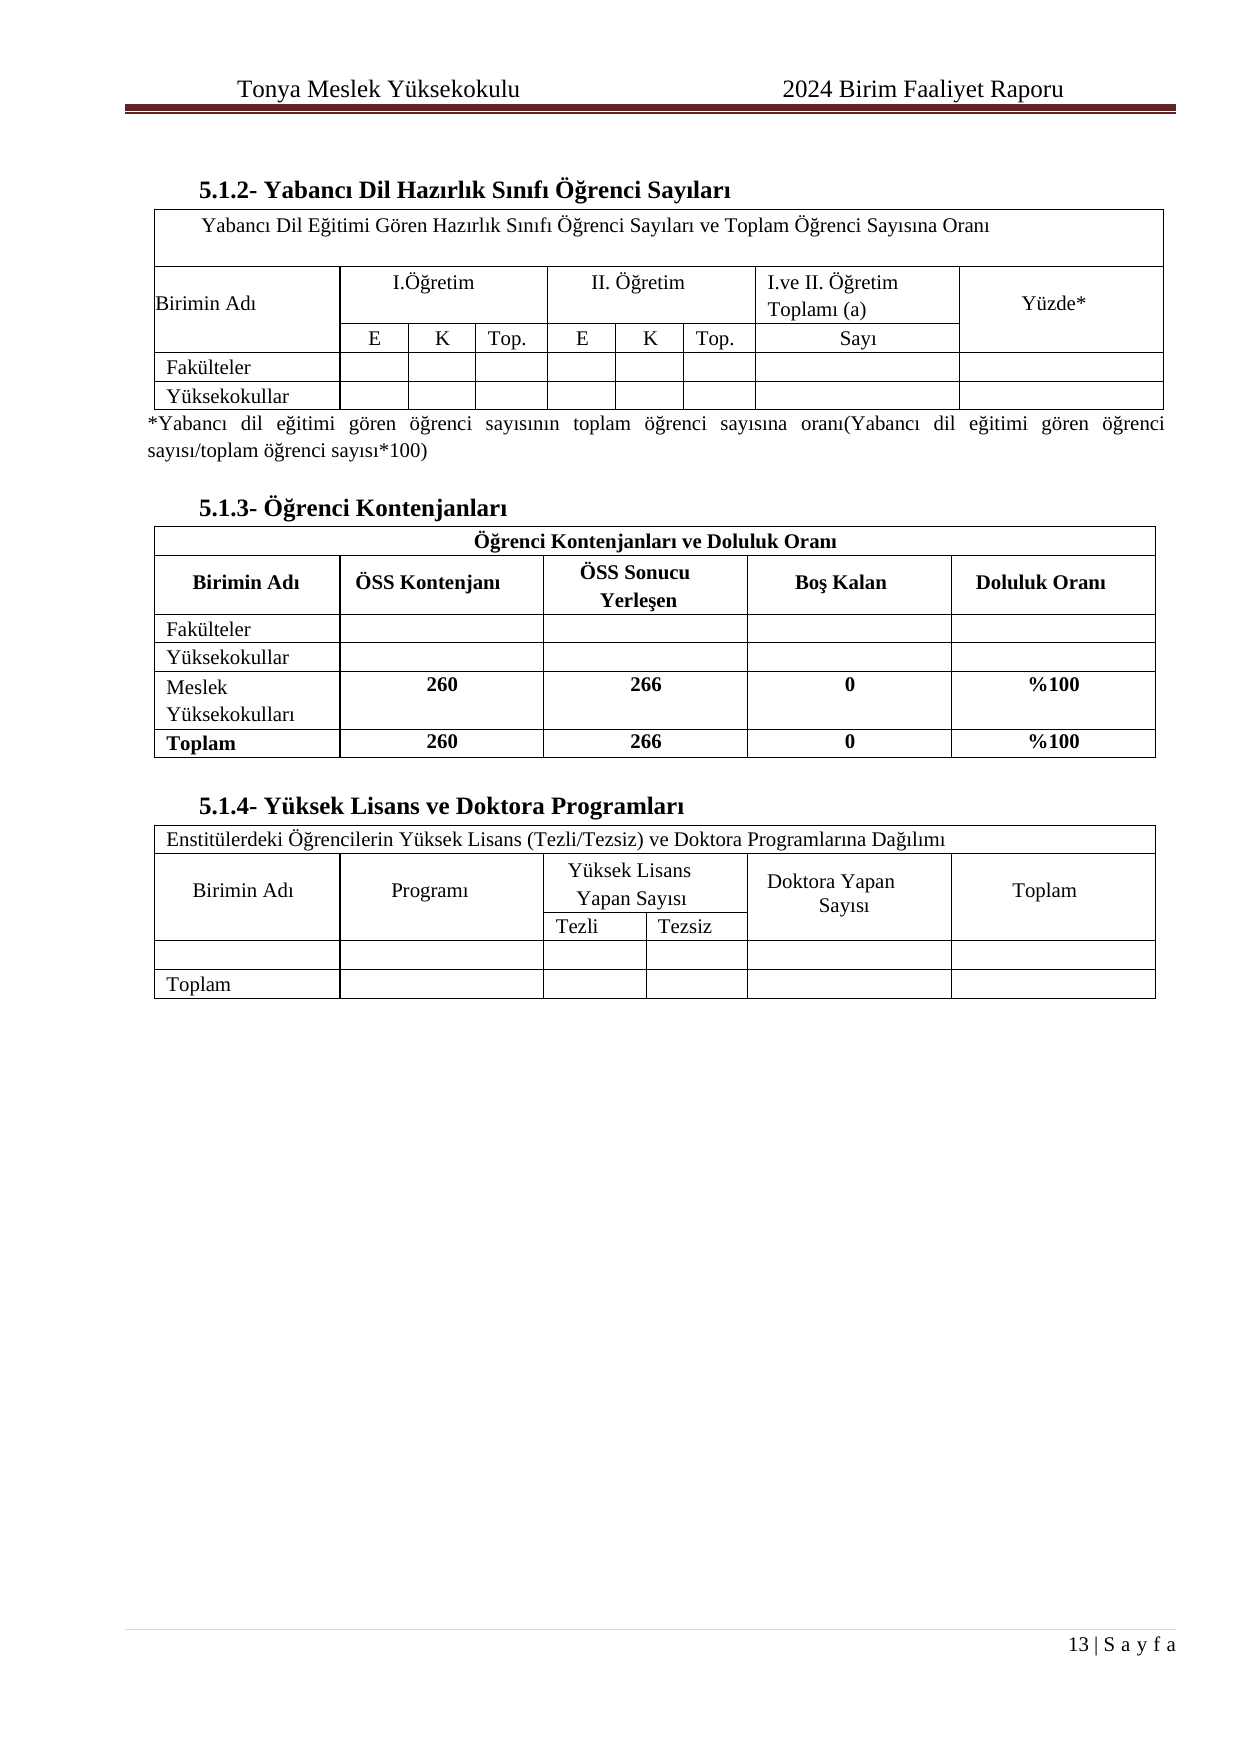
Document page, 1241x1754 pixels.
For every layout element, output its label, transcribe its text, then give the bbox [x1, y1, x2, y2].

table_cell 260 [341, 672, 543, 728]
table_cell [476, 382, 547, 409]
table_cell [952, 941, 1155, 969]
table_cell %100 [952, 730, 1155, 757]
table_cell Doluluk Oranı [952, 556, 1155, 614]
table_cell Yüksek Lisans Yapan Sayısı [544, 854, 747, 912]
table_cell Birimin Adı [155, 854, 339, 940]
table_cell [548, 353, 615, 381]
table_cell I.Öğretim [341, 267, 547, 323]
table_cell Programı [341, 854, 543, 940]
table_cell Toplam [155, 730, 339, 757]
table_cell [952, 615, 1155, 642]
table_cell 266 [544, 672, 747, 728]
table_cell %100 [952, 672, 1155, 728]
table_cell [341, 615, 543, 642]
table_cell [647, 970, 747, 998]
table_cell [756, 353, 959, 381]
table_cell Toplam [952, 854, 1155, 940]
table_cell Boş Kalan [748, 556, 951, 614]
table_header Enstitülerdeki Öğrencilerin Yüksek Lisans (Tezli/Tezsiz) ve Doktora Programlarına Dağılımı [155, 826, 1155, 853]
table_cell 260 [341, 730, 543, 757]
table_cell [616, 353, 683, 381]
table_cell [544, 615, 747, 642]
table_cell E [341, 324, 408, 352]
table_cell [341, 643, 543, 671]
table_cell Yüzde* [960, 267, 1163, 352]
text 5.1.4- Yüksek Lisans ve Doktora Programları [125, 791, 1176, 820]
table_cell Fakülteler [155, 353, 339, 381]
text 5.1.3- Öğrenci Kontenjanları [125, 493, 1176, 522]
table_cell Birimin Adı [155, 556, 339, 614]
text *Yabancı dil eğitimi gören öğrenci sayısının toplam öğrenci sayısına oranı(Yabancı dil eğitimi gören öğrenci sayısı/toplam öğrenci sayısı*100) [147, 410, 1166, 462]
table_cell [409, 353, 475, 381]
table_cell Doktora Yapan Sayısı [748, 854, 951, 940]
table_cell Birimin Adı [155, 267, 339, 352]
table_cell [748, 941, 951, 969]
table_cell Yüksekokullar [155, 382, 339, 409]
table_cell K [409, 324, 475, 352]
table_cell Fakülteler [155, 615, 339, 642]
table_cell [684, 353, 755, 381]
table_cell Top. [684, 324, 755, 352]
table_header Yabancı Dil Eğitimi Gören Hazırlık Sınıfı Öğrenci Sayıları ve Toplam Öğrenci Sayısına Oranı [155, 210, 1163, 266]
table_cell Meslek Yüksekokulları [155, 672, 339, 728]
table_cell II. Öğretim [548, 267, 755, 323]
table_cell [748, 615, 951, 642]
table_cell [409, 382, 475, 409]
table_cell [684, 382, 755, 409]
table_cell [476, 353, 547, 381]
table_cell 0 [748, 730, 951, 757]
table_cell [341, 970, 543, 998]
table_cell Tezsiz [647, 913, 747, 940]
table_cell [548, 382, 615, 409]
table_cell K [616, 324, 683, 352]
table_cell [960, 353, 1163, 381]
table_header Öğrenci Kontenjanları ve Doluluk Oranı [155, 527, 1155, 555]
table_cell Sayı [756, 324, 959, 352]
table_cell Toplam [155, 970, 339, 998]
table_cell [544, 970, 646, 998]
table_cell ÖSS Kontenjanı [341, 556, 543, 614]
table_cell [616, 382, 683, 409]
table_cell [952, 643, 1155, 671]
table_cell [155, 941, 339, 969]
table_cell E [548, 324, 615, 352]
table_cell I.ve II. Öğretim Toplamı (a) [756, 267, 959, 323]
table_cell 266 [544, 730, 747, 757]
text 5.1.2- Yabancı Dil Hazırlık Sınıfı Öğrenci Sayıları [199, 175, 1176, 204]
table_cell [341, 941, 543, 969]
table_cell [748, 970, 951, 998]
table_cell Top. [476, 324, 547, 352]
table_cell ÖSS Sonucu Yerleşen [544, 556, 747, 614]
table_cell [544, 643, 747, 671]
table_cell Tezli [544, 913, 646, 940]
table_cell [341, 382, 408, 409]
table_cell 0 [748, 672, 951, 728]
table_cell [544, 941, 646, 969]
table_cell [341, 353, 408, 381]
table_cell Yüksekokullar [155, 643, 339, 671]
table_cell [748, 643, 951, 671]
table_cell [647, 941, 747, 969]
table_cell [756, 382, 959, 409]
table_cell [952, 970, 1155, 998]
table_cell [960, 382, 1163, 409]
